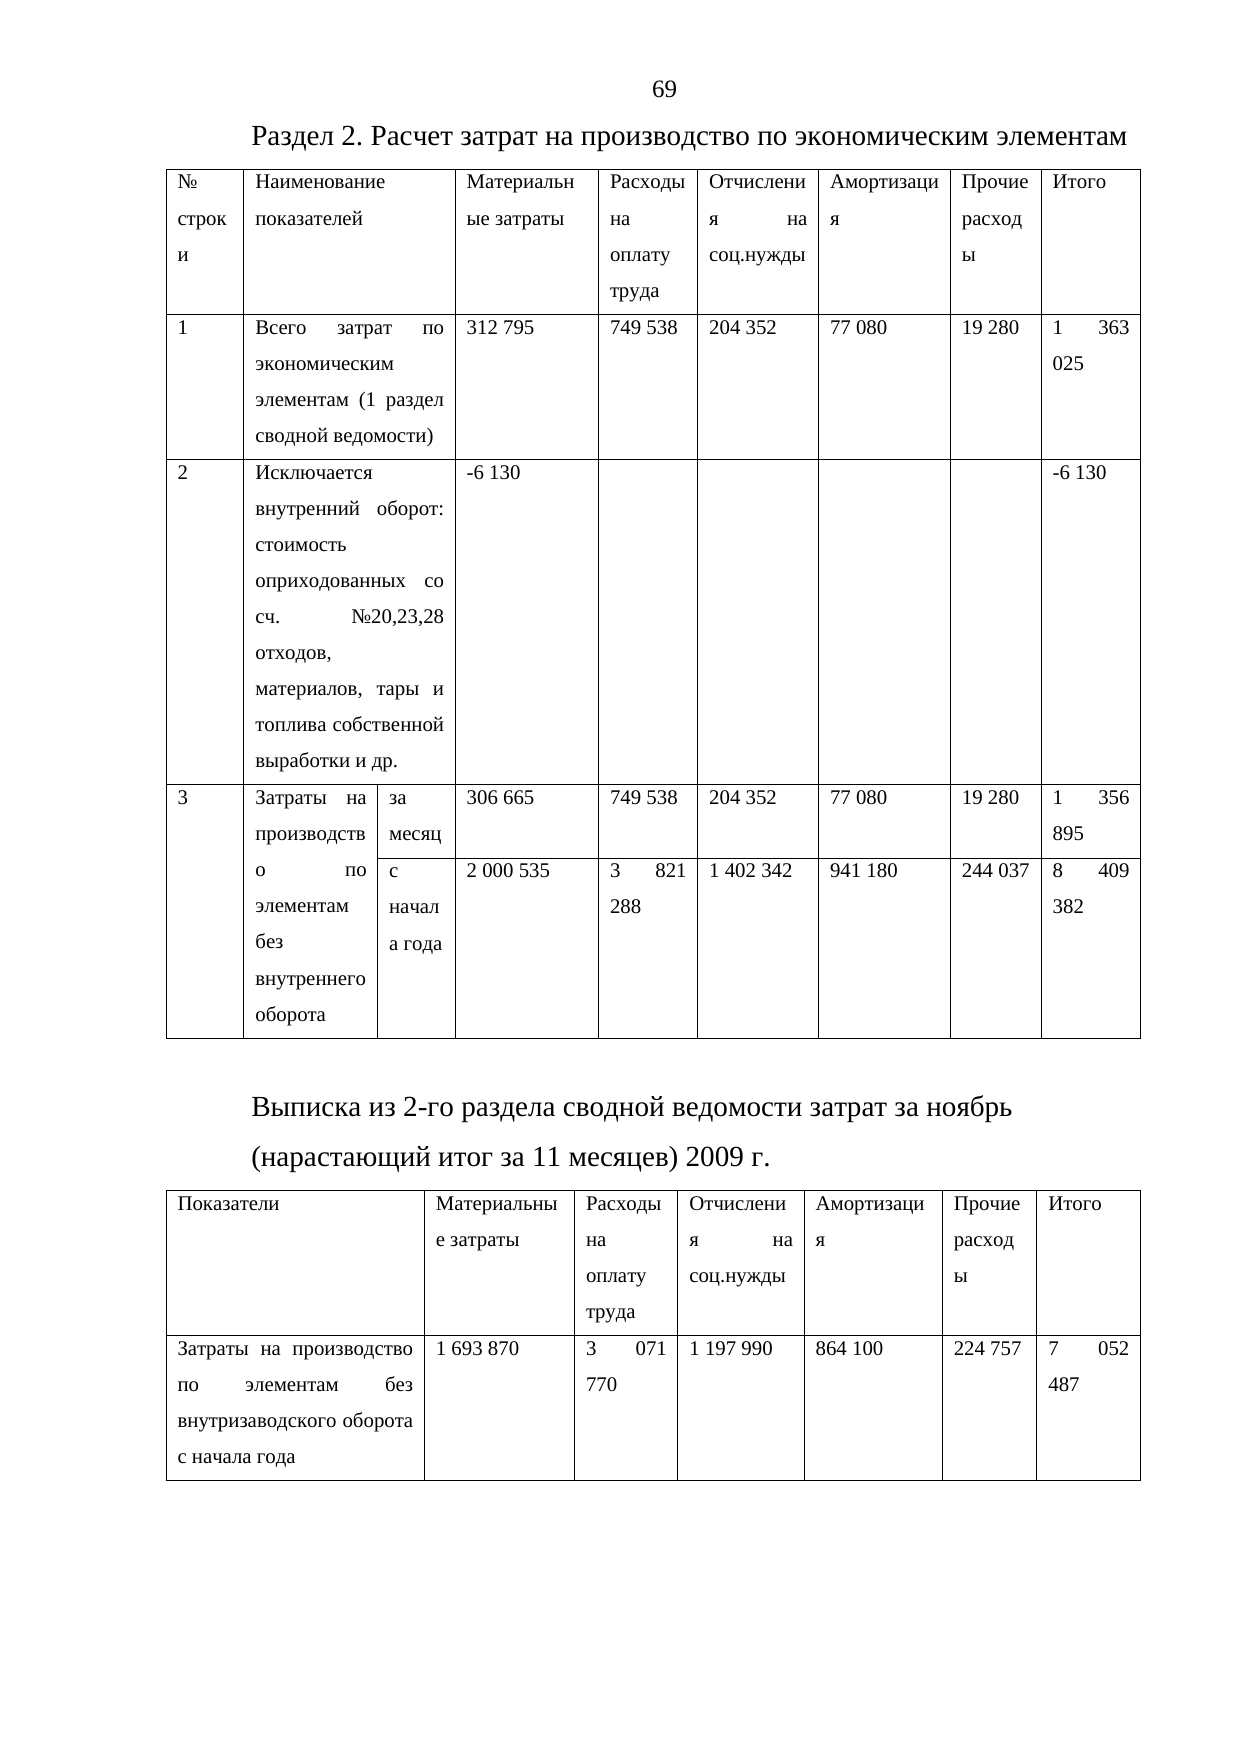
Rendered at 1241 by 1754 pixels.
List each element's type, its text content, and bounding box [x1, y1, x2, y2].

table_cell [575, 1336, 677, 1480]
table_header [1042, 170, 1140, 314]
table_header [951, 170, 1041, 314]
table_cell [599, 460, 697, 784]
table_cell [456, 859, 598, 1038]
text Раздел 2. Расчет затрат на производство по экономическим элементам [177, 118, 1152, 152]
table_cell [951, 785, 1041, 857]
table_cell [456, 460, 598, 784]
text (нарастающий итог за 11 месяцев) 2009 г. [177, 1139, 1152, 1173]
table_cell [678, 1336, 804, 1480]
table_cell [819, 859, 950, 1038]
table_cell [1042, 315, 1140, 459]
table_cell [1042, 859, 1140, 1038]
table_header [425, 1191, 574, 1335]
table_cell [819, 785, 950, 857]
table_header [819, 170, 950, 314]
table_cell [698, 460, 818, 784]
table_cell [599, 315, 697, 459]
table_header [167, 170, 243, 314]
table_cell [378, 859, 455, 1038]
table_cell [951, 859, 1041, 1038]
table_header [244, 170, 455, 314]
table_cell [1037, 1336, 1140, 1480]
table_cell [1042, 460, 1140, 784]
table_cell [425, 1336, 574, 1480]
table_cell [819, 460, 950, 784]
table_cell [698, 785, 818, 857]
text Выписка из 2-го раздела сводной ведомости затрат за ноябрь [177, 1089, 1152, 1122]
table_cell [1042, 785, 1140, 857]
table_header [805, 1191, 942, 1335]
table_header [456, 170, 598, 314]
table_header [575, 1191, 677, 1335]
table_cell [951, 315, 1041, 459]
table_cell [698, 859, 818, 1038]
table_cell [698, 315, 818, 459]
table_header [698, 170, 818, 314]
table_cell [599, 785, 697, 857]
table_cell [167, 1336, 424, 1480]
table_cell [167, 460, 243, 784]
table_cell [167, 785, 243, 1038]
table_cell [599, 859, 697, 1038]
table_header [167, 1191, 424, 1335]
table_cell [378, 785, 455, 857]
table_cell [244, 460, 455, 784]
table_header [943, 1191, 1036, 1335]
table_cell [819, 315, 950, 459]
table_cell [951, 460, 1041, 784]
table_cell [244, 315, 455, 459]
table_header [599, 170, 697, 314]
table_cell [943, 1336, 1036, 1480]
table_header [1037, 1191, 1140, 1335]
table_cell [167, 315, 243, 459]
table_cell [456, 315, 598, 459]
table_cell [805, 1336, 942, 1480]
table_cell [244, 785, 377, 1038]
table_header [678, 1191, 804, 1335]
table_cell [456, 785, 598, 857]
